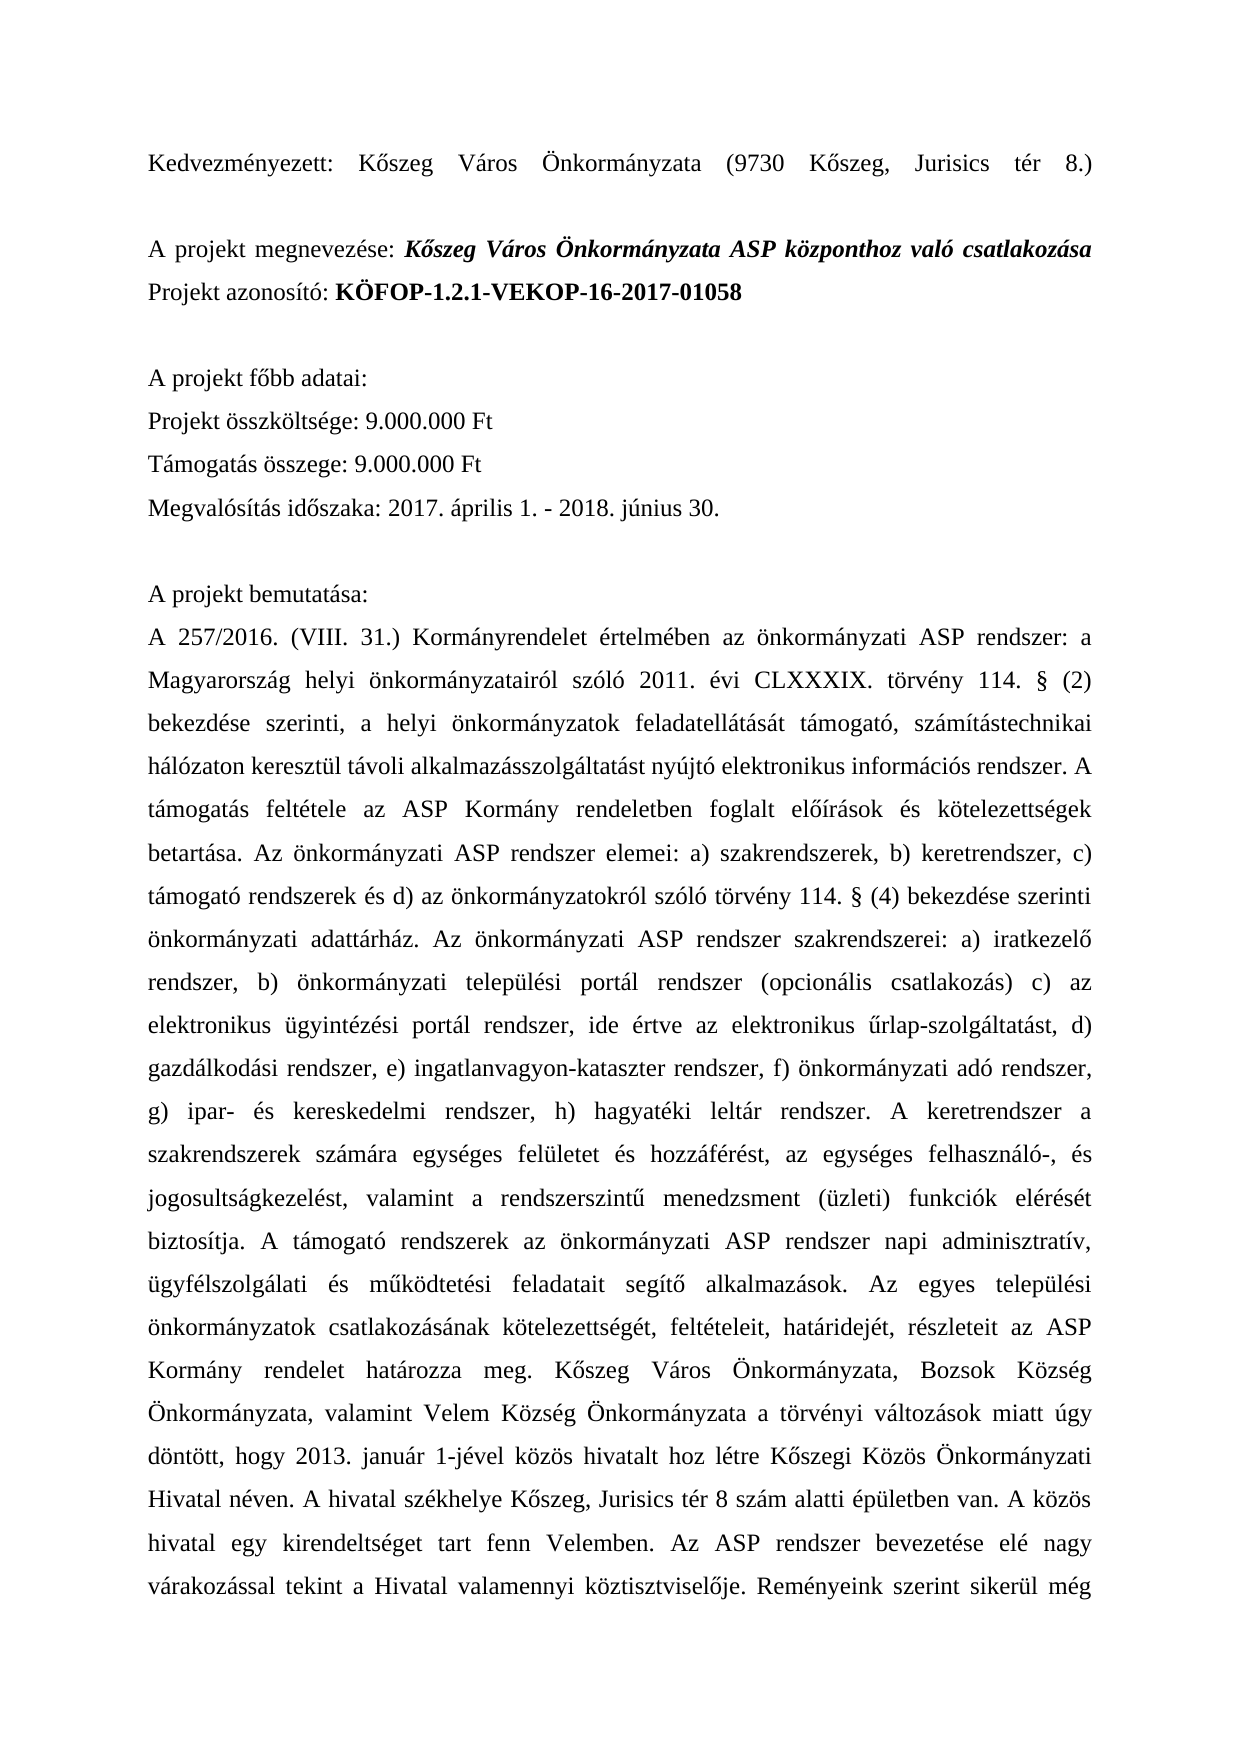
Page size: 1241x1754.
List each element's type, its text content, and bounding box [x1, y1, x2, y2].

text Projekt összköltsége: 9.000.000 Ft [148, 406, 1093, 435]
text A projekt főbb adatai: [148, 320, 1093, 392]
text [148, 622, 1093, 1599]
text Megvalósítás időszaka: 2017. április 1. - 2018. június 30. [148, 493, 1093, 521]
text A projekt bemutatása: [148, 536, 1093, 608]
text Támogatás összege: 9.000.000 Ft [148, 449, 1093, 478]
text Kedvezményezett: Kőszeg Város Önkormányzata (9730 Kőszeg, Jurisics tér 8.) A projekt megnevezése: Kőszeg Város Önkormányzata ASP központhoz való csatlakozása Projekt azonosító: KÖFOP-1.2.1-VEKOP-16-2017-01058 [148, 148, 1093, 306]
